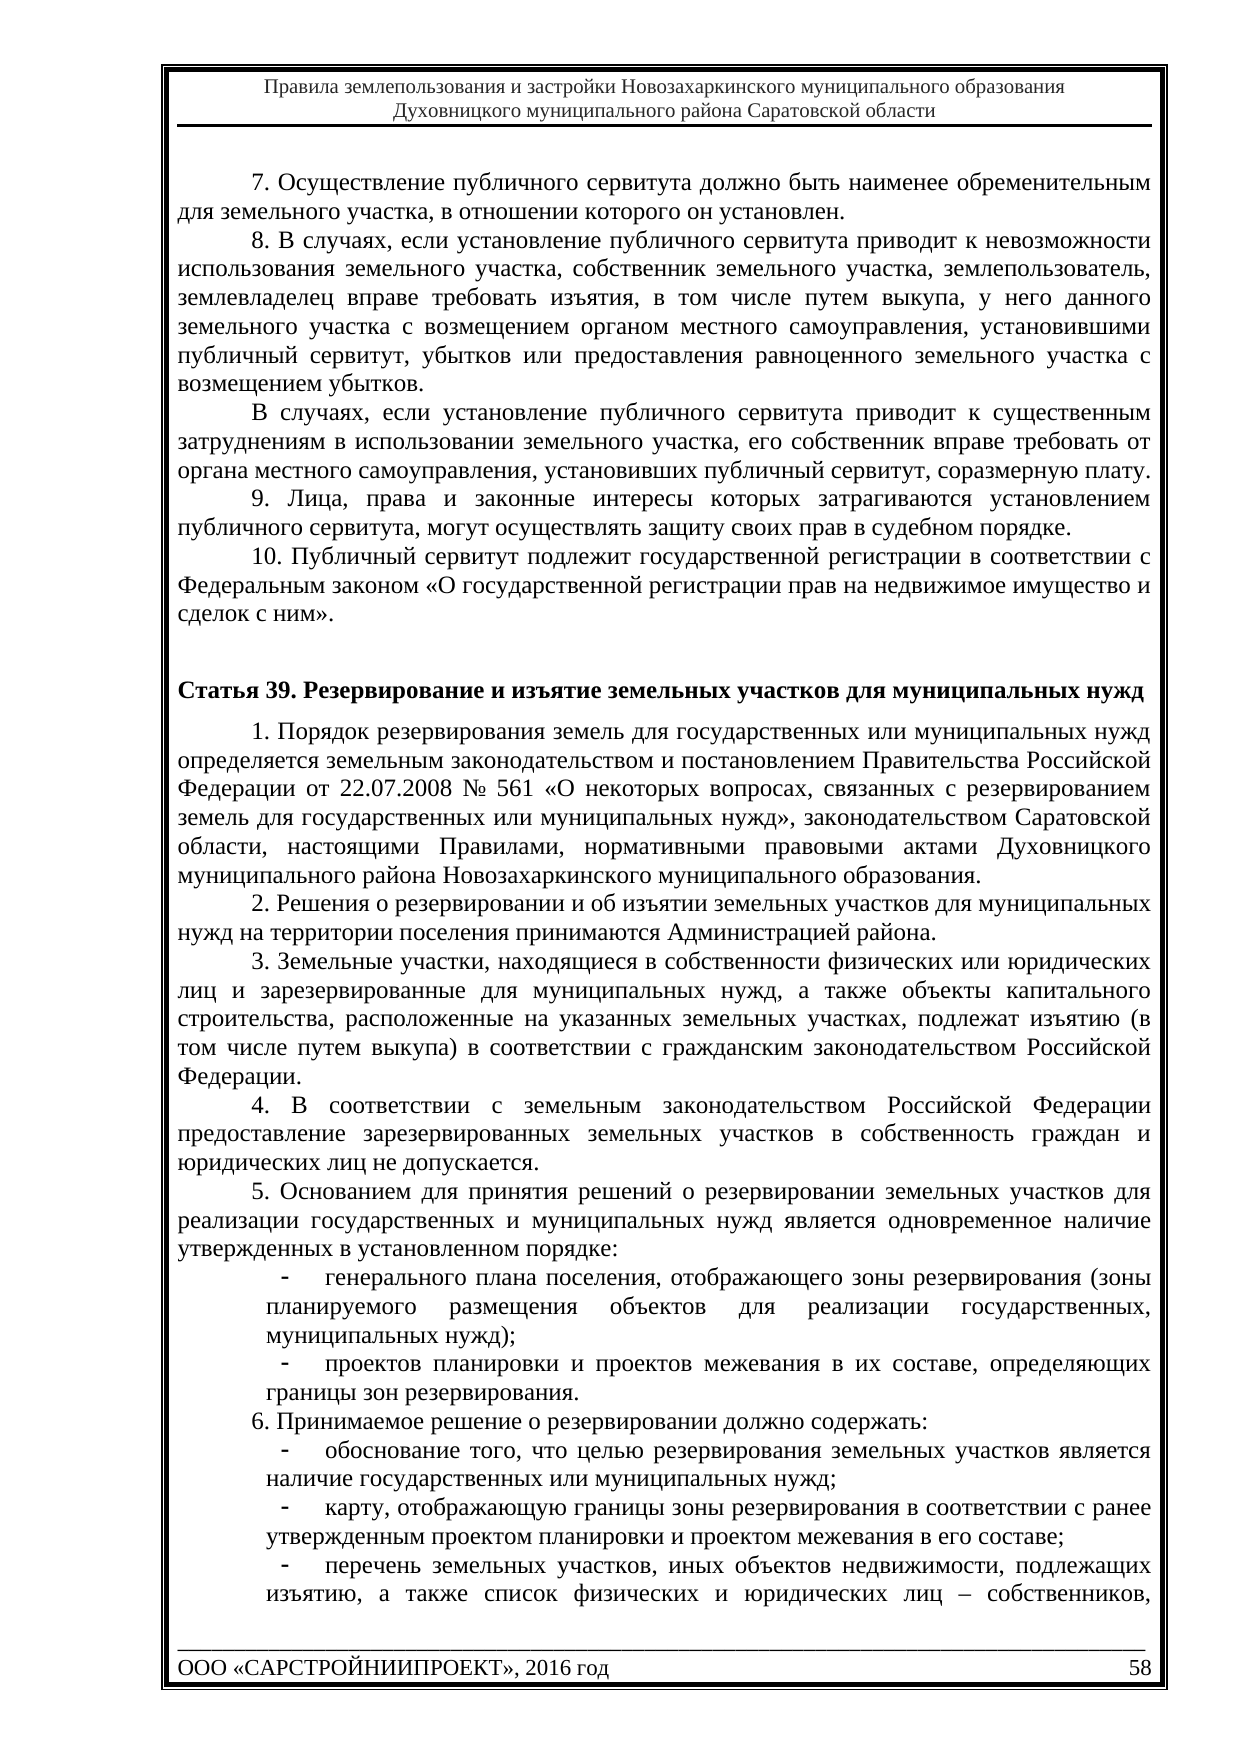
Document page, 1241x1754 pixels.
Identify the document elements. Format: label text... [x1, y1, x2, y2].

text 10. Публичный сервитут подлежит государственной регистрации в соответствии с Федеральным законом «О государственной регистрации прав на недвижимое имущество и сделок с ним». [177, 541, 1152, 627]
list генерального плана поселения, отображающего зоны резервирования (зоны планируемого размещения объектов для реализации государственных, муниципальных нужд); [266, 1262, 1152, 1348]
text В случаях, если установление публичного сервитута приводит к существенным затруднениям в использовании земельного участка, его собственник вправе требовать от органа местного самоуправления, установивших публичный сервитут, соразмерную плату. [177, 397, 1152, 483]
text 6. Принимаемое решение о резервировании должно содержать: [177, 1406, 1152, 1435]
subtitle Статья 39. Резервирование и изъятие земельных участков для муниципальных нужд [177, 675, 1152, 703]
text 7. Осуществление публичного сервитута должно быть наименее обременительным для земельного участка, в отношении которого он установлен. [177, 167, 1152, 225]
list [266, 1550, 1152, 1607]
list проектов планировки и проектов межевания в их составе, определяющих границы зон резервирования. [266, 1348, 1152, 1406]
list обоснование того, что целью резервирования земельных участков является наличие государственных или муниципальных нужд; [266, 1435, 1152, 1492]
text 9. Лица, права и законные интересы которых затрагиваются установлением публичного сервитута, могут осуществлять защиту своих прав в судебном порядке. [177, 483, 1152, 541]
text 5. Основанием для принятия решений о резервировании земельных участков для реализации государственных и муниципальных нужд является одновременное наличие утвержденных в установленном порядке: [177, 1176, 1152, 1262]
list карту, отображающую границы зоны резервирования в соответствии с ранее утвержденным проектом планировки и проектом межевания в его составе; [266, 1492, 1152, 1550]
text 2. Решения о резервировании и об изъятии земельных участков для муниципальных нужд на территории поселения принимаются Администрацией района. [177, 888, 1152, 946]
text 1. Порядок резервирования земель для государственных или муниципальных нужд определяется земельным законодательством и постановлением Правительства Российской Федерации от 22.07.2008 № 561 «О некоторых вопросах, связанных с резервированием земель для государственных или муниципальных нужд», законодательством Саратовской области, настоящими Правилами, нормативными правовыми актами Духовницкого муниципального района Новозахаркинского муниципального образования. [177, 716, 1152, 888]
text 3. Земельные участки, находящиеся в собственности физических или юридических лиц и зарезервированные для муниципальных нужд, а также объекты капитального строительства, расположенные на указанных земельных участках, подлежат изъятию (в том числе путем выкупа) в соответствии с гражданским законодательством Российской Федерации. [177, 946, 1152, 1090]
text 8. В случаях, если установление публичного сервитута приводит к невозможности использования земельного участка, собственник земельного участка, землепользователь, землевладелец вправе требовать изъятия, в том числе путем выкупа, у него данного земельного участка с возмещением органом местного самоуправления, установившими публичный сервитут, убытков или предоставления равноценного земельного участка с возмещением убытков. [177, 225, 1152, 397]
text 4. В соответствии с земельным законодательством Российской Федерации предоставление зарезервированных земельных участков в собственность граждан и юридических лиц не допускается. [177, 1090, 1152, 1176]
